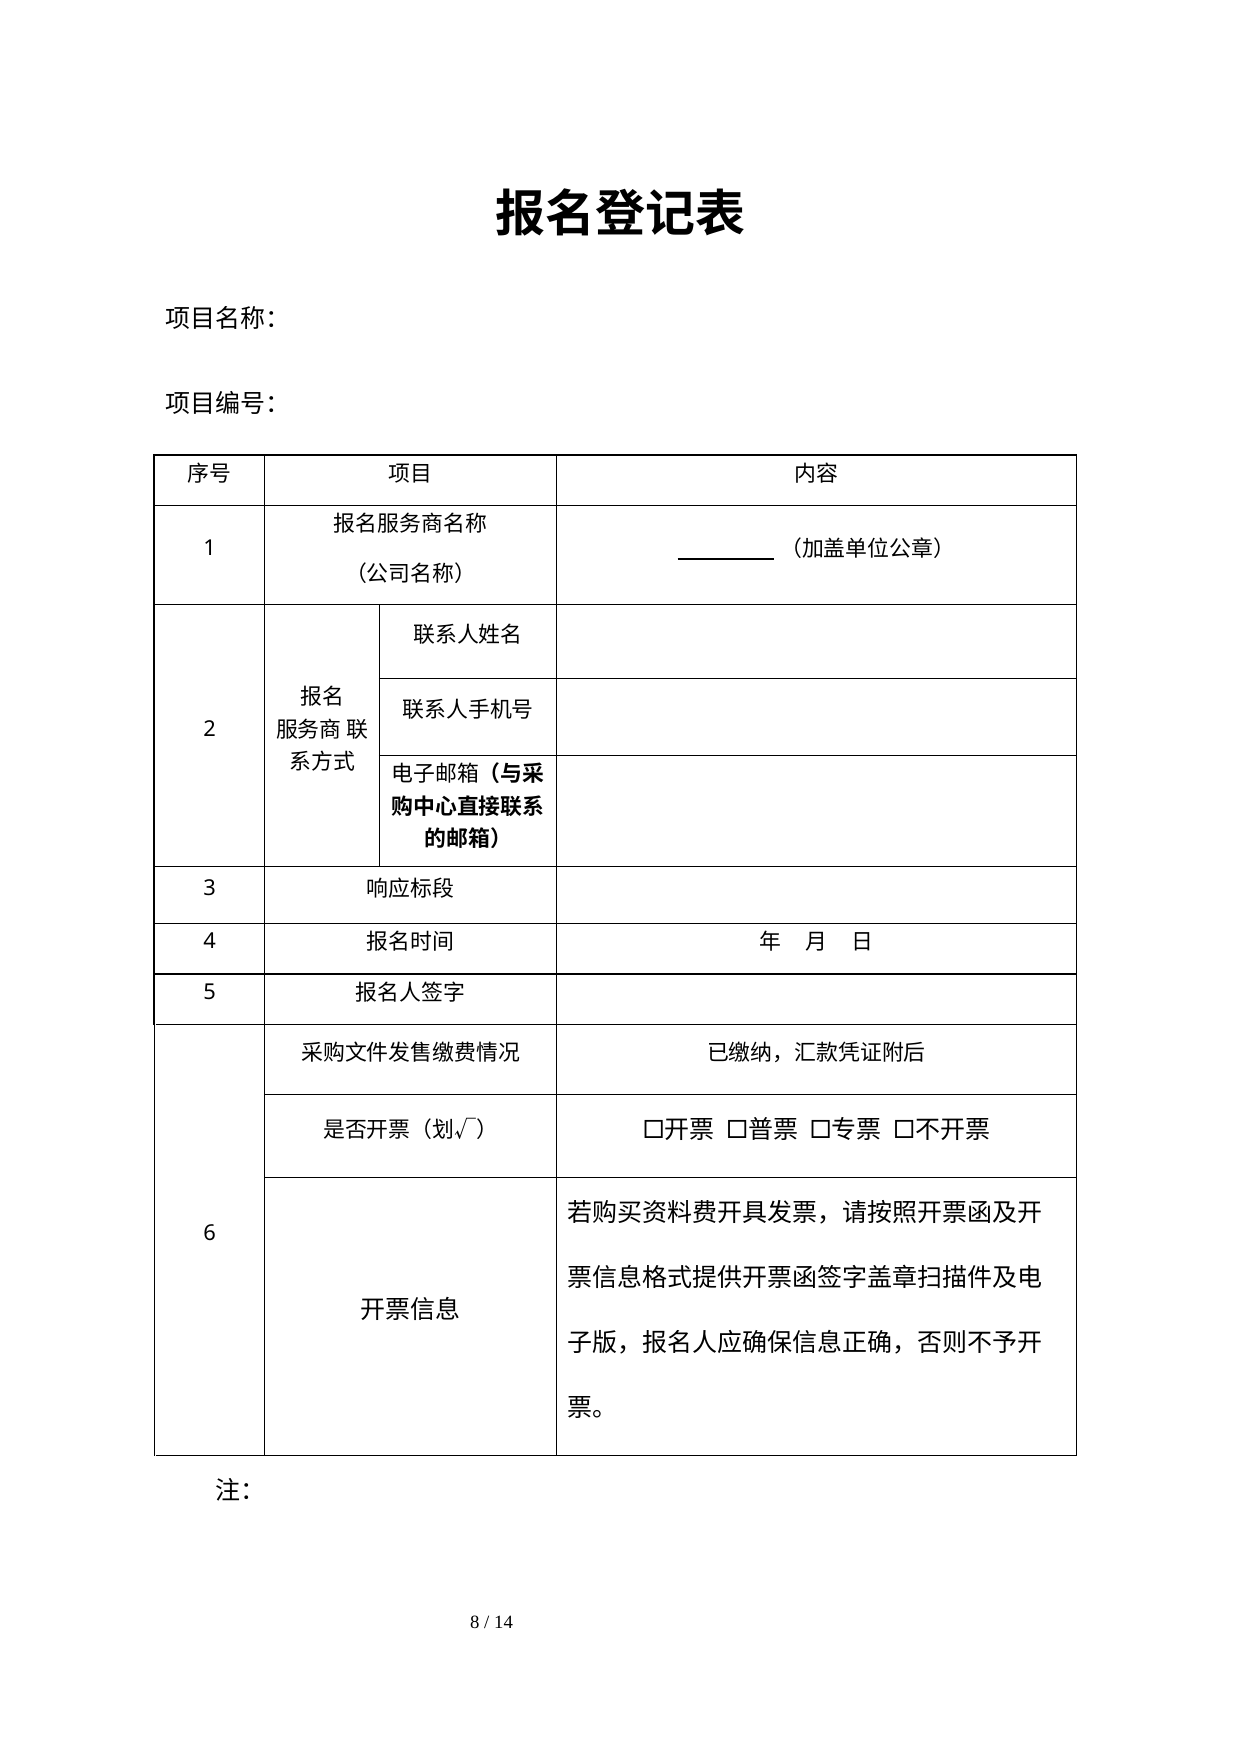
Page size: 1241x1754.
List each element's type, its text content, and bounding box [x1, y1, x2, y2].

table_cell 报名 服务商 联系方式 [265, 605, 379, 866]
table_cell 1 [155, 506, 264, 604]
table_cell [557, 756, 1076, 866]
table_cell [557, 605, 1076, 678]
table_cell 2 [155, 605, 264, 866]
table_cell 采购文件发售缴费情况 [265, 1025, 556, 1094]
table_cell 6 [155, 1025, 264, 1455]
table_cell 报名时间 [265, 924, 556, 973]
table_cell 5 [155, 975, 264, 1024]
table_cell （加盖单位公章） [557, 506, 1076, 604]
table_cell 报名人签字 [265, 975, 556, 1024]
table_header 序号 [155, 456, 264, 505]
table_cell 响应标段 [265, 867, 556, 922]
table_cell 开票信息 [265, 1178, 556, 1455]
text 项目编号： [165, 369, 1075, 434]
table_cell 开票 普票 专票 不开票 [557, 1095, 1076, 1177]
table_cell 已缴纳，汇款凭证附后 [557, 1025, 1076, 1094]
text 项目名称： [165, 298, 1075, 334]
table_header 内容 [557, 456, 1076, 505]
table_cell [557, 679, 1076, 755]
table_header 项目 [265, 456, 556, 505]
table_cell [557, 975, 1076, 1024]
table_cell 电子邮箱（与采购中心直接联系的邮箱） [380, 756, 556, 866]
table_cell 联系人手机号 [380, 679, 556, 755]
table_cell 报名服务商名称 （公司名称） [265, 506, 556, 604]
text 注： [165, 1456, 1075, 1521]
table_cell 4 [155, 924, 264, 973]
table_cell 3 [155, 867, 264, 922]
table_cell 年 月 日 [557, 924, 1076, 973]
table_cell 若购买资料费开具发票，请按照开票函及开票信息格式提供开票函签字盖章扫描件及电子版，报名人应确保信息正确，否则不予开票。 [557, 1178, 1076, 1455]
table_cell 联系人姓名 [380, 605, 556, 678]
table_cell 是否开票（划√） [265, 1095, 556, 1177]
text 报名登记表 [165, 173, 1075, 245]
table_cell [557, 867, 1076, 922]
